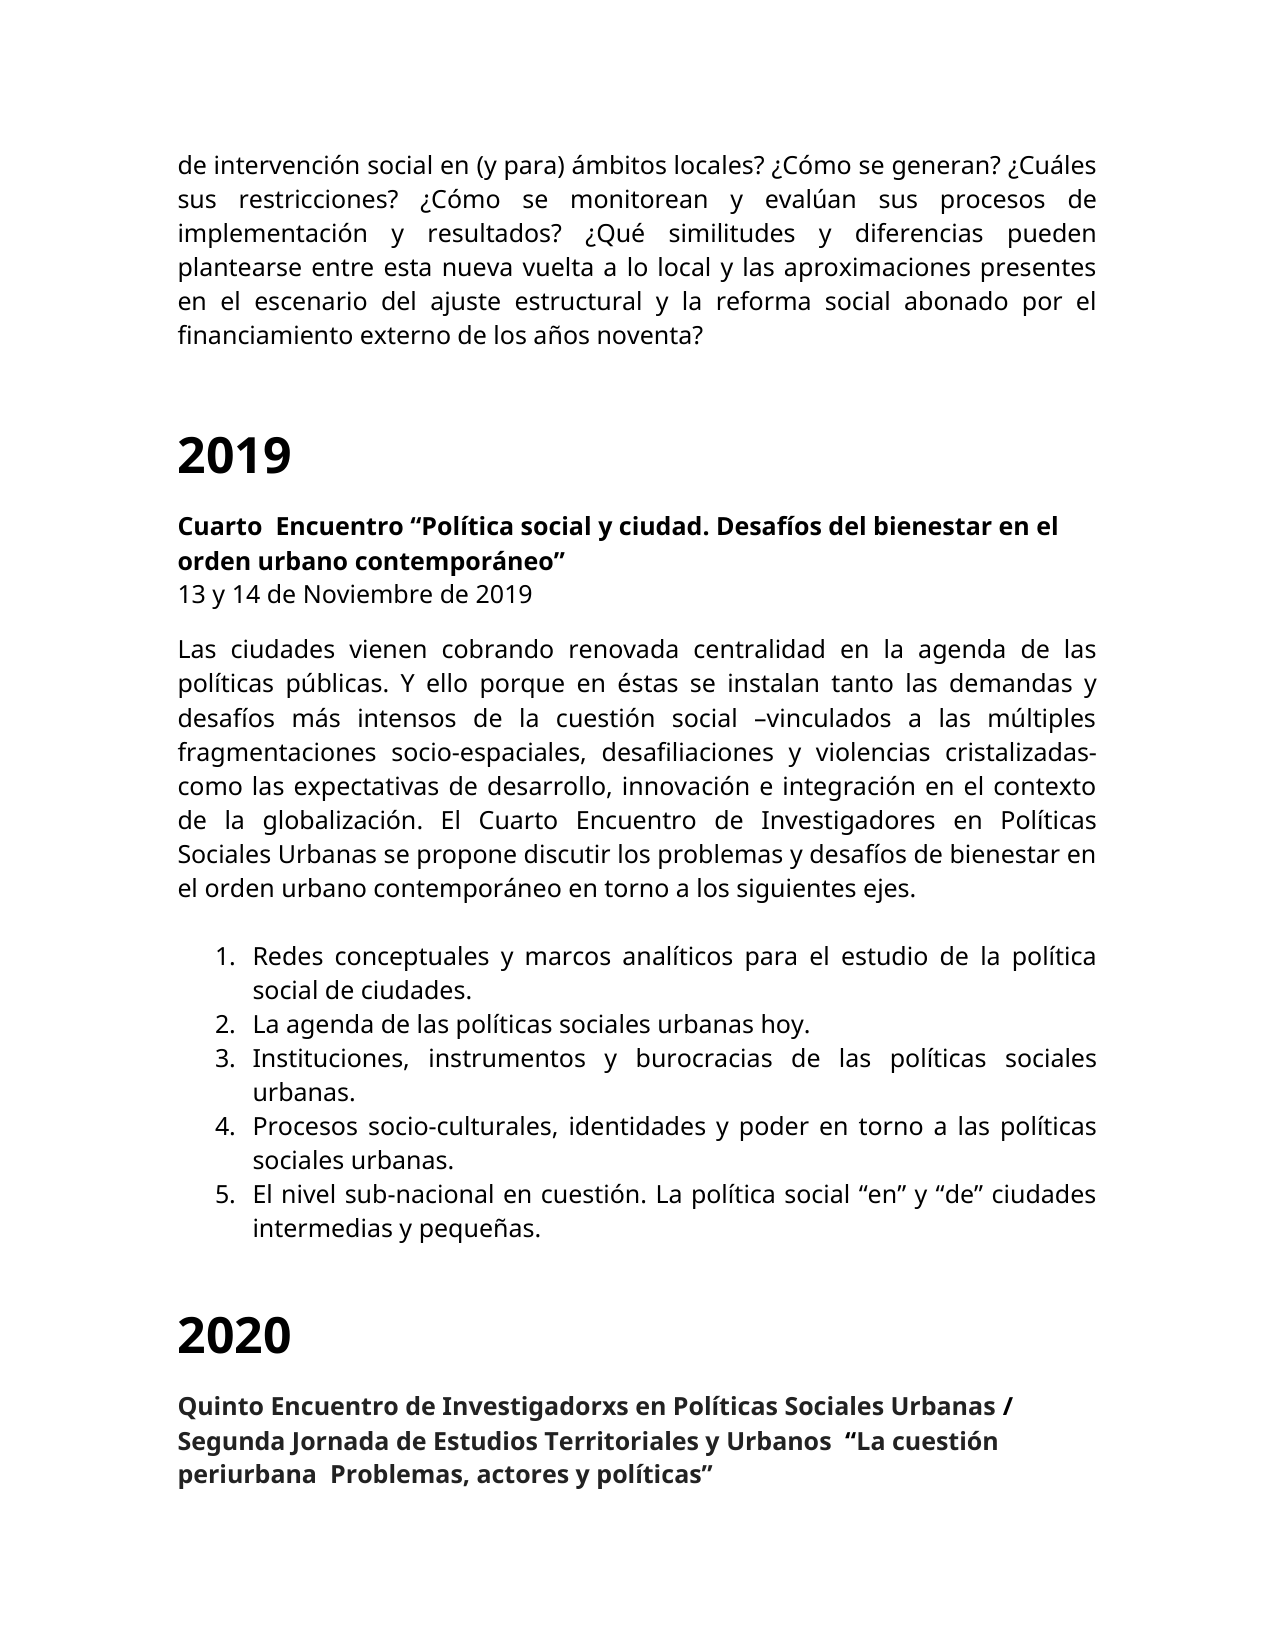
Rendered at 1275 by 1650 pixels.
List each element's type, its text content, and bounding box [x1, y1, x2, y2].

list Redes conceptuales y marcos analíticos para el estudio de la política social de ciudades. [215, 939, 1098, 1007]
list La agenda de las políticas sociales urbanas hoy. [215, 1007, 1098, 1041]
text Quinto Encuentro de Investigadorxs en Políticas Sociales Urbanas / Segunda Jornada de Estudios Territoriales y Urbanos “La cuestión periurbana Problemas, actores y políticas” [177, 1389, 1098, 1491]
list Instituciones, instrumentos y burocracias de las políticas sociales urbanas. [215, 1041, 1098, 1109]
text 2019 [177, 420, 1098, 488]
text Las ciudades vienen cobrando renovada centralidad en la agenda de las políticas públicas. Y ello porque en éstas se instalan tanto las demandas y desafíos más intensos de la cuestión social –vinculados a las múltiples fragmentaciones socio-espaciales, desafiliaciones y violencias cristalizadas- como las expectativas de desarrollo, innovación e integración en el contexto de la globalización. El Cuarto Encuentro de Investigadores en Políticas Sociales Urbanas se propone discutir los problemas y desafíos de bienestar en el orden urbano contemporáneo en torno a los siguientes ejes. [177, 632, 1098, 904]
list El nivel sub-nacional en cuestión. La política social “en” y “de” ciudades intermedias y pequeñas. [215, 1177, 1098, 1245]
text Cuarto Encuentro “Política social y ciudad. Desafíos del bienestar en el orden urbano contemporáneo” [177, 509, 1098, 577]
text 2020 [177, 1300, 1098, 1368]
list Procesos socio-culturales, identidades y poder en torno a las políticas sociales urbanas. [215, 1109, 1098, 1177]
text 13 y 14 de Noviembre de 2019 [177, 577, 1098, 611]
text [177, 148, 1098, 352]
